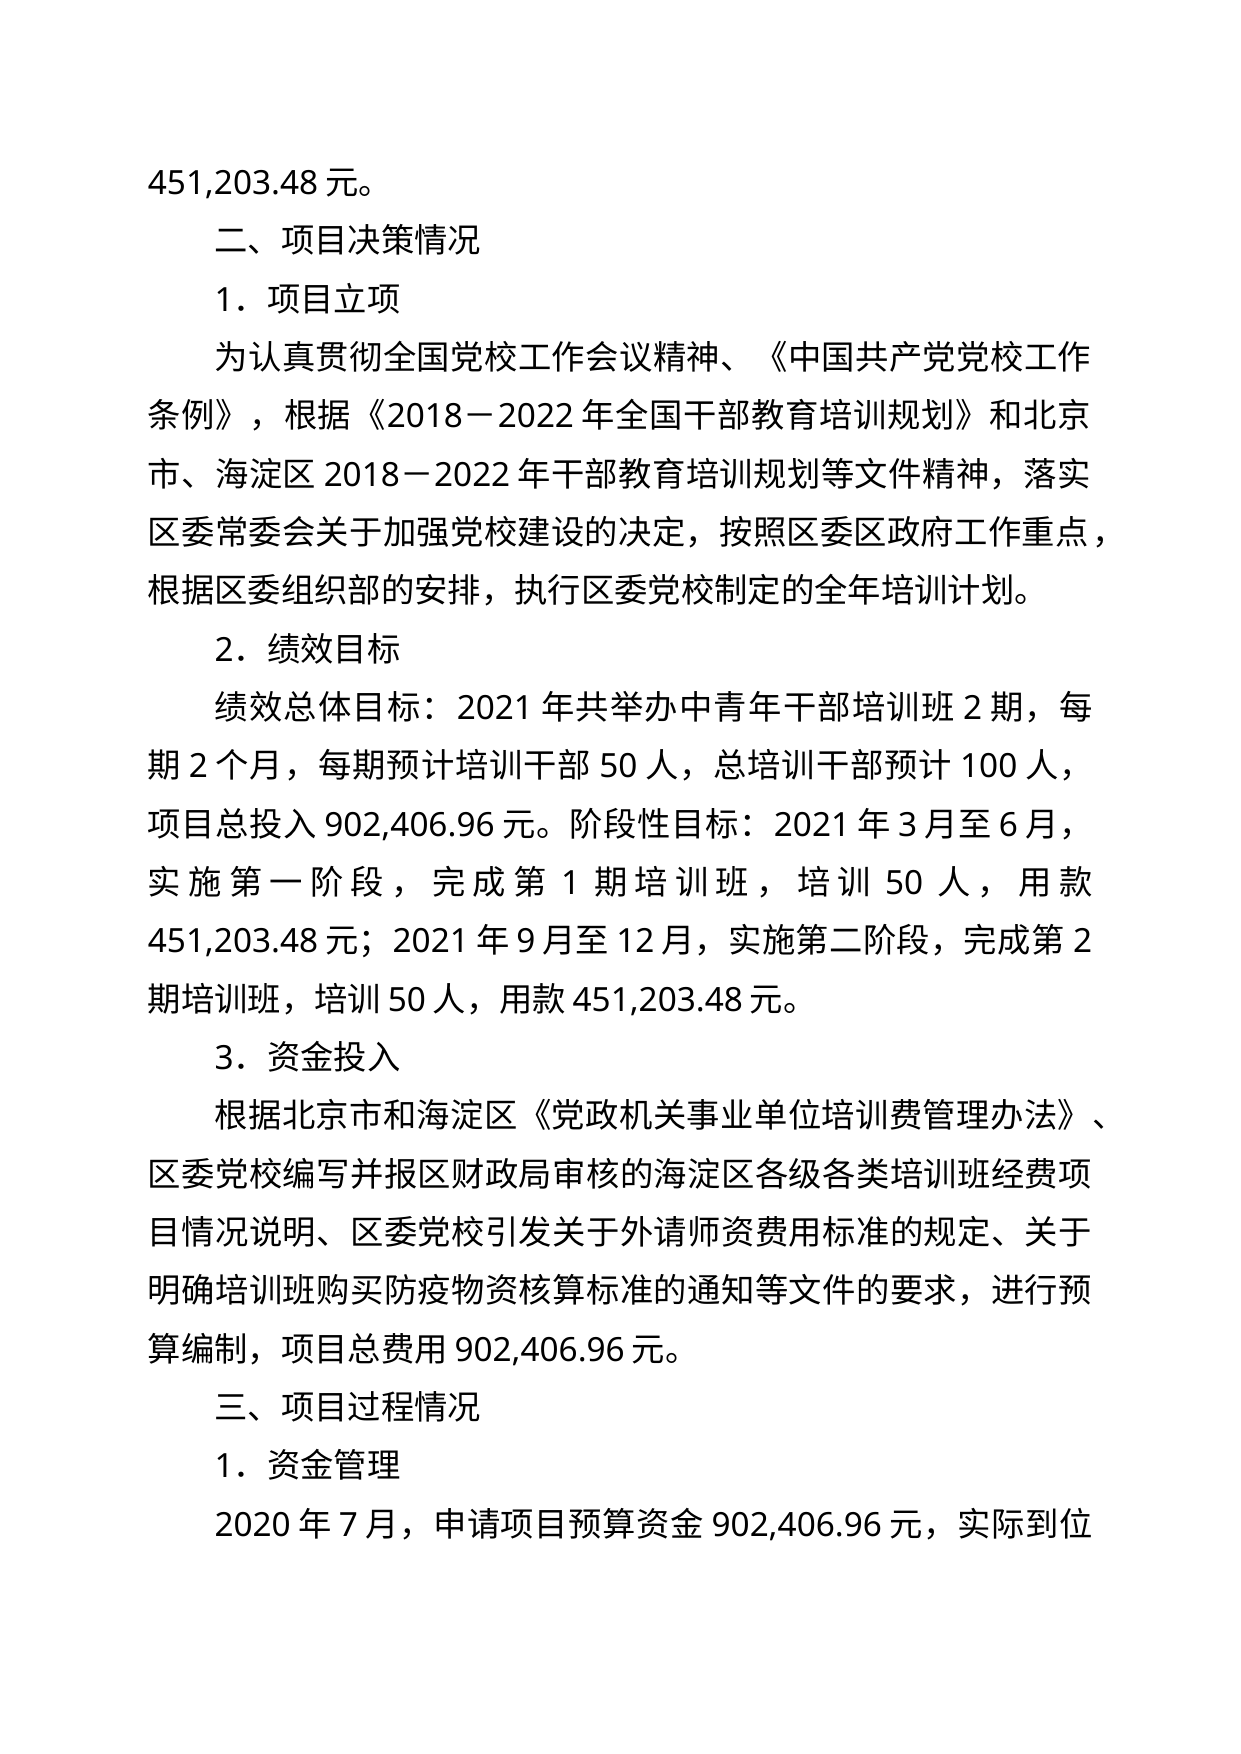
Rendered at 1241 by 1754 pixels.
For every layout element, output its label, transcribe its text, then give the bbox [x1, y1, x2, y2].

text 1．项目立项 [148, 264, 1092, 323]
text 1．资金管理 [148, 1431, 1092, 1489]
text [148, 1489, 1092, 1548]
text 根据北京市和海淀区《党政机关事业单位培训费管理办法》、区委党校编写并报区财政局审核的海淀区各级各类培训班经费项目情况说明、区委党校引发关于外请师资费用标准的规定、关于明确培训班购买防疫物资核算标准的通知等文件的要求，进行预算编制，项目总费用902,406.96元。 [148, 1081, 1092, 1373]
text 为认真贯彻全国党校工作会议精神、《中国共产党党校工作条例》，根据《2018－2022年全国干部教育培训规划》和北京市、海淀区2018－2022年干部教育培训规划等文件精神，落实区委常委会关于加强党校建设的决定，按照区委区政府工作重点，根据区委组织部的安排，执行区委党校制定的全年培训计划。 [148, 323, 1092, 614]
text 3．资金投入 [148, 1023, 1092, 1081]
text 二、项目决策情况 [148, 206, 1092, 264]
text 2．绩效目标 [148, 614, 1092, 673]
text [148, 148, 1092, 206]
text 绩效总体目标：2021年共举办中青年干部培训班2期，每期2个月，每期预计培训干部50人，总培训干部预计100人，项目总投入902,406.96元。阶段性目标：2021年3月至6月，实施第一阶段，完成第1期培训班，培训50人，用款451,203.48元；2021年9月至12月，实施第二阶段，完成第2期培训班，培训50人，用款451,203.48元。 [148, 673, 1092, 1023]
text 三、项目过程情况 [148, 1373, 1092, 1431]
